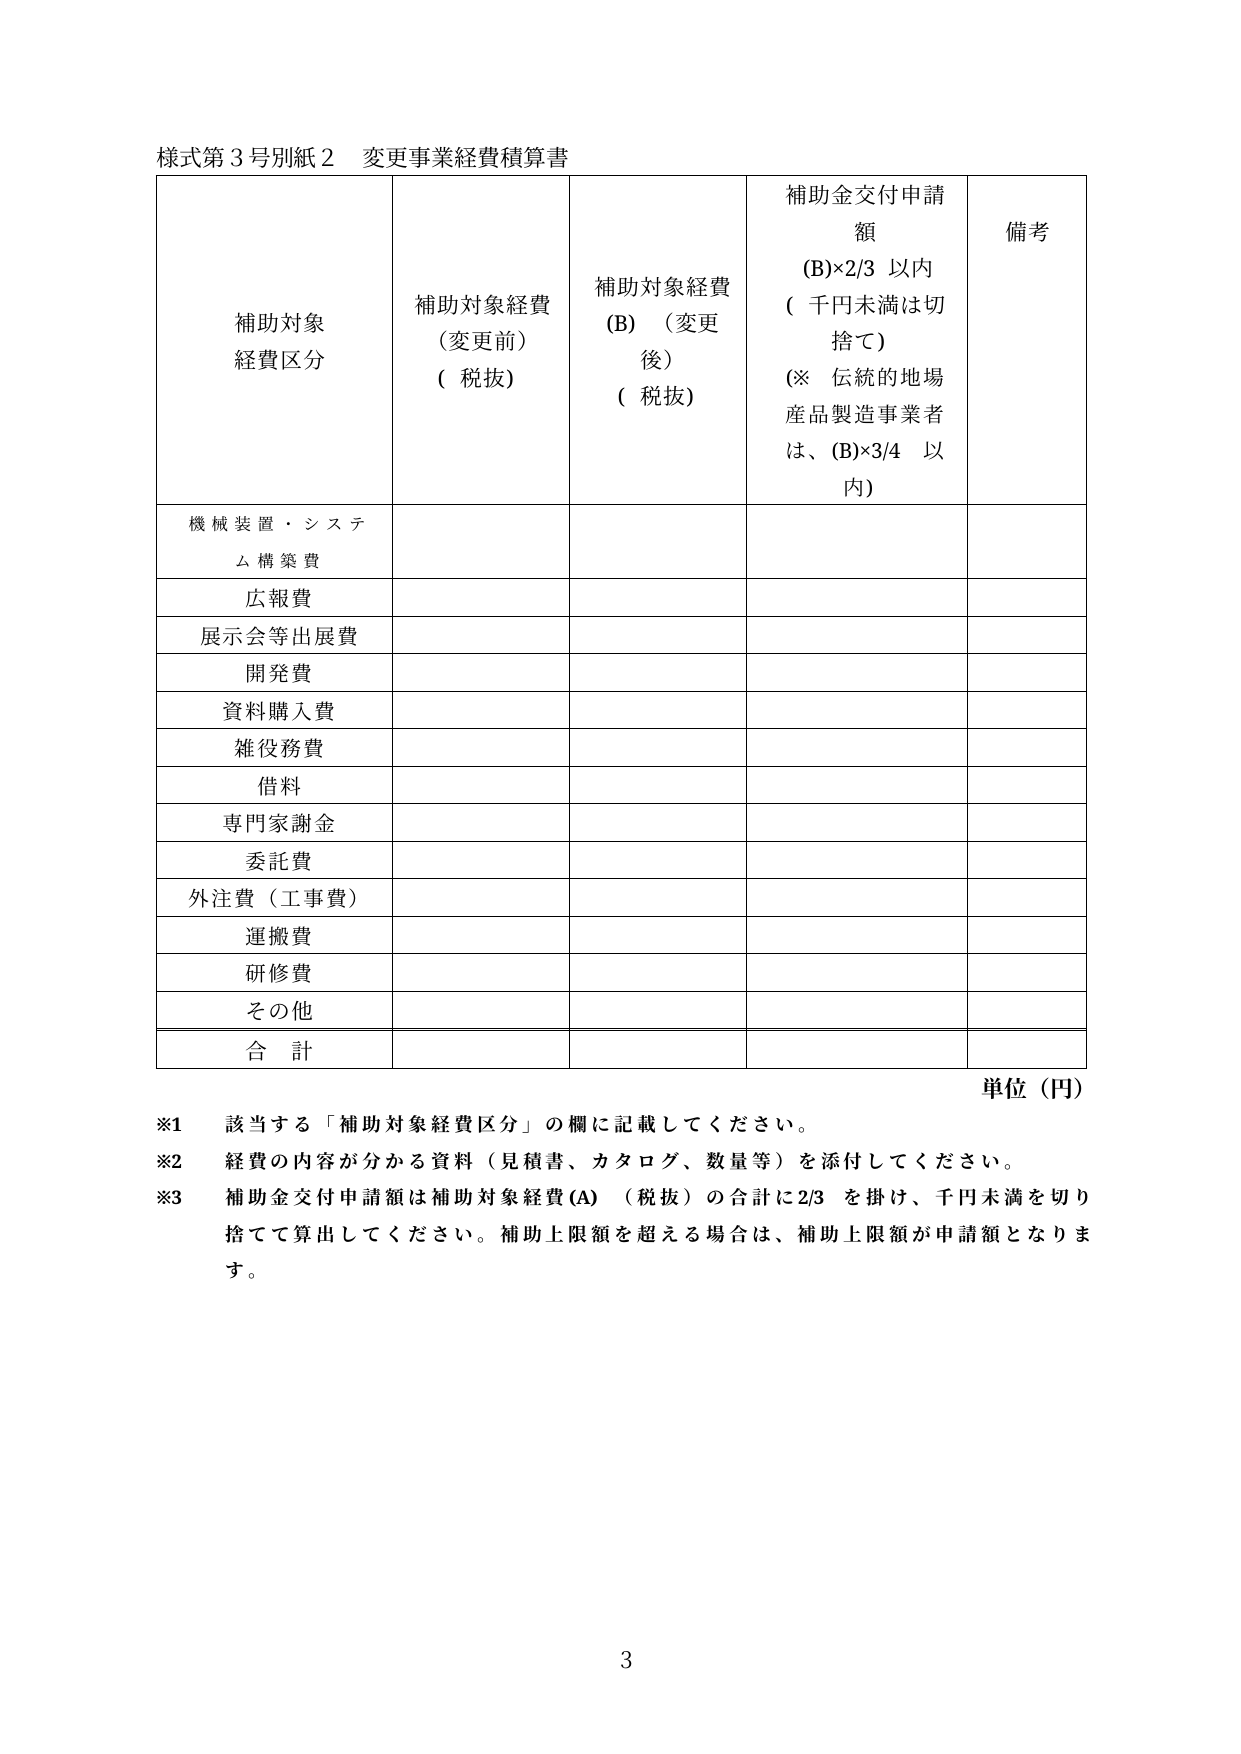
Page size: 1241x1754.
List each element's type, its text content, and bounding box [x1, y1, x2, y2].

table_cell [570, 692, 746, 728]
table_cell [393, 505, 569, 578]
table_cell [968, 954, 1086, 991]
table_cell [570, 617, 746, 653]
text 様式第３号別紙２ 変更事業経費積算書 [156, 139, 1096, 175]
table_cell [393, 579, 569, 616]
table_cell [747, 954, 967, 991]
table_cell [747, 767, 967, 803]
table_cell [747, 1031, 967, 1068]
table_cell [570, 917, 746, 953]
table_cell [393, 879, 569, 916]
table_cell [747, 879, 967, 916]
table_cell [393, 767, 569, 803]
table_cell [393, 1031, 569, 1068]
table_cell [747, 842, 967, 878]
table_header 補助対象経費(B)（変更後） (税抜) [570, 176, 746, 504]
table_cell [393, 617, 569, 653]
table_cell [570, 729, 746, 766]
table_cell [968, 804, 1086, 841]
table_cell 合 計 [157, 1031, 392, 1068]
text ※3 補助金交付申請額は補助対象経費(A)（税抜）の合計に2/3を掛け、千円未満を切り捨てて算出してください。補助上限額を超える場合は、補助上限額が申請額となります。 [156, 1178, 1096, 1288]
table_cell [968, 617, 1086, 653]
table_cell [747, 692, 967, 728]
text 単位（円） [156, 1069, 1096, 1105]
table_cell [393, 917, 569, 953]
table_cell [968, 767, 1086, 803]
table_cell [393, 954, 569, 991]
table_header 備考 [968, 176, 1086, 504]
table_cell [570, 954, 746, 991]
table_cell [747, 729, 967, 766]
table_cell [393, 692, 569, 728]
table_cell [747, 804, 967, 841]
table_cell 展示会等出展費 [157, 617, 392, 653]
table_cell [570, 505, 746, 578]
table_cell [393, 842, 569, 878]
table_cell [968, 579, 1086, 616]
table_cell [968, 917, 1086, 953]
table_cell 委託費 [157, 842, 392, 878]
table_cell [968, 692, 1086, 728]
table_cell [747, 917, 967, 953]
text ※2 経費の内容が分かる資料（見積書、カタログ、数量等）を添付してください。 [156, 1142, 1096, 1178]
table_cell [968, 505, 1086, 578]
table_cell 資料購入費 [157, 692, 392, 728]
table_cell [570, 992, 746, 1028]
table_cell [393, 804, 569, 841]
table_cell [747, 654, 967, 691]
table_cell [570, 579, 746, 616]
table_cell 専門家謝金 [157, 804, 392, 841]
table_cell [968, 654, 1086, 691]
table_cell [747, 617, 967, 653]
table_cell その他 [157, 992, 392, 1028]
table_cell 開発費 [157, 654, 392, 691]
table_cell [393, 992, 569, 1028]
table_header 補助金交付申請額 (B)×2/3以内 (千円未満は切捨て) (※伝統的地場産品製造事業者は、(B)×3/4以内) [747, 176, 967, 504]
table_cell [968, 1031, 1086, 1068]
table_cell [570, 879, 746, 916]
table_cell [747, 505, 967, 578]
table_cell [968, 992, 1086, 1028]
table_cell 運搬費 [157, 917, 392, 953]
table_cell [968, 842, 1086, 878]
table_cell [393, 654, 569, 691]
table_cell [393, 729, 569, 766]
table_cell [570, 1031, 746, 1068]
table_cell [570, 842, 746, 878]
table_cell 広報費 [157, 579, 392, 616]
table_cell 外注費（工事費） [157, 879, 392, 916]
table_cell 機械装置・システム構築費 [157, 505, 392, 578]
table_cell 雑役務費 [157, 729, 392, 766]
table_header 補助対象 経費区分 [157, 176, 392, 504]
table_cell [968, 729, 1086, 766]
table_cell [747, 579, 967, 616]
table_cell [747, 992, 967, 1028]
table_cell 研修費 [157, 954, 392, 991]
text ※1 該当する「補助対象経費区分」の欄に記載してください。 [156, 1105, 1096, 1142]
table_cell [570, 804, 746, 841]
table_cell [570, 654, 746, 691]
table_cell [570, 767, 746, 803]
table_cell 借料 [157, 767, 392, 803]
table_header 補助対象経費（変更前） (税抜) [393, 176, 569, 504]
table_cell [968, 879, 1086, 916]
